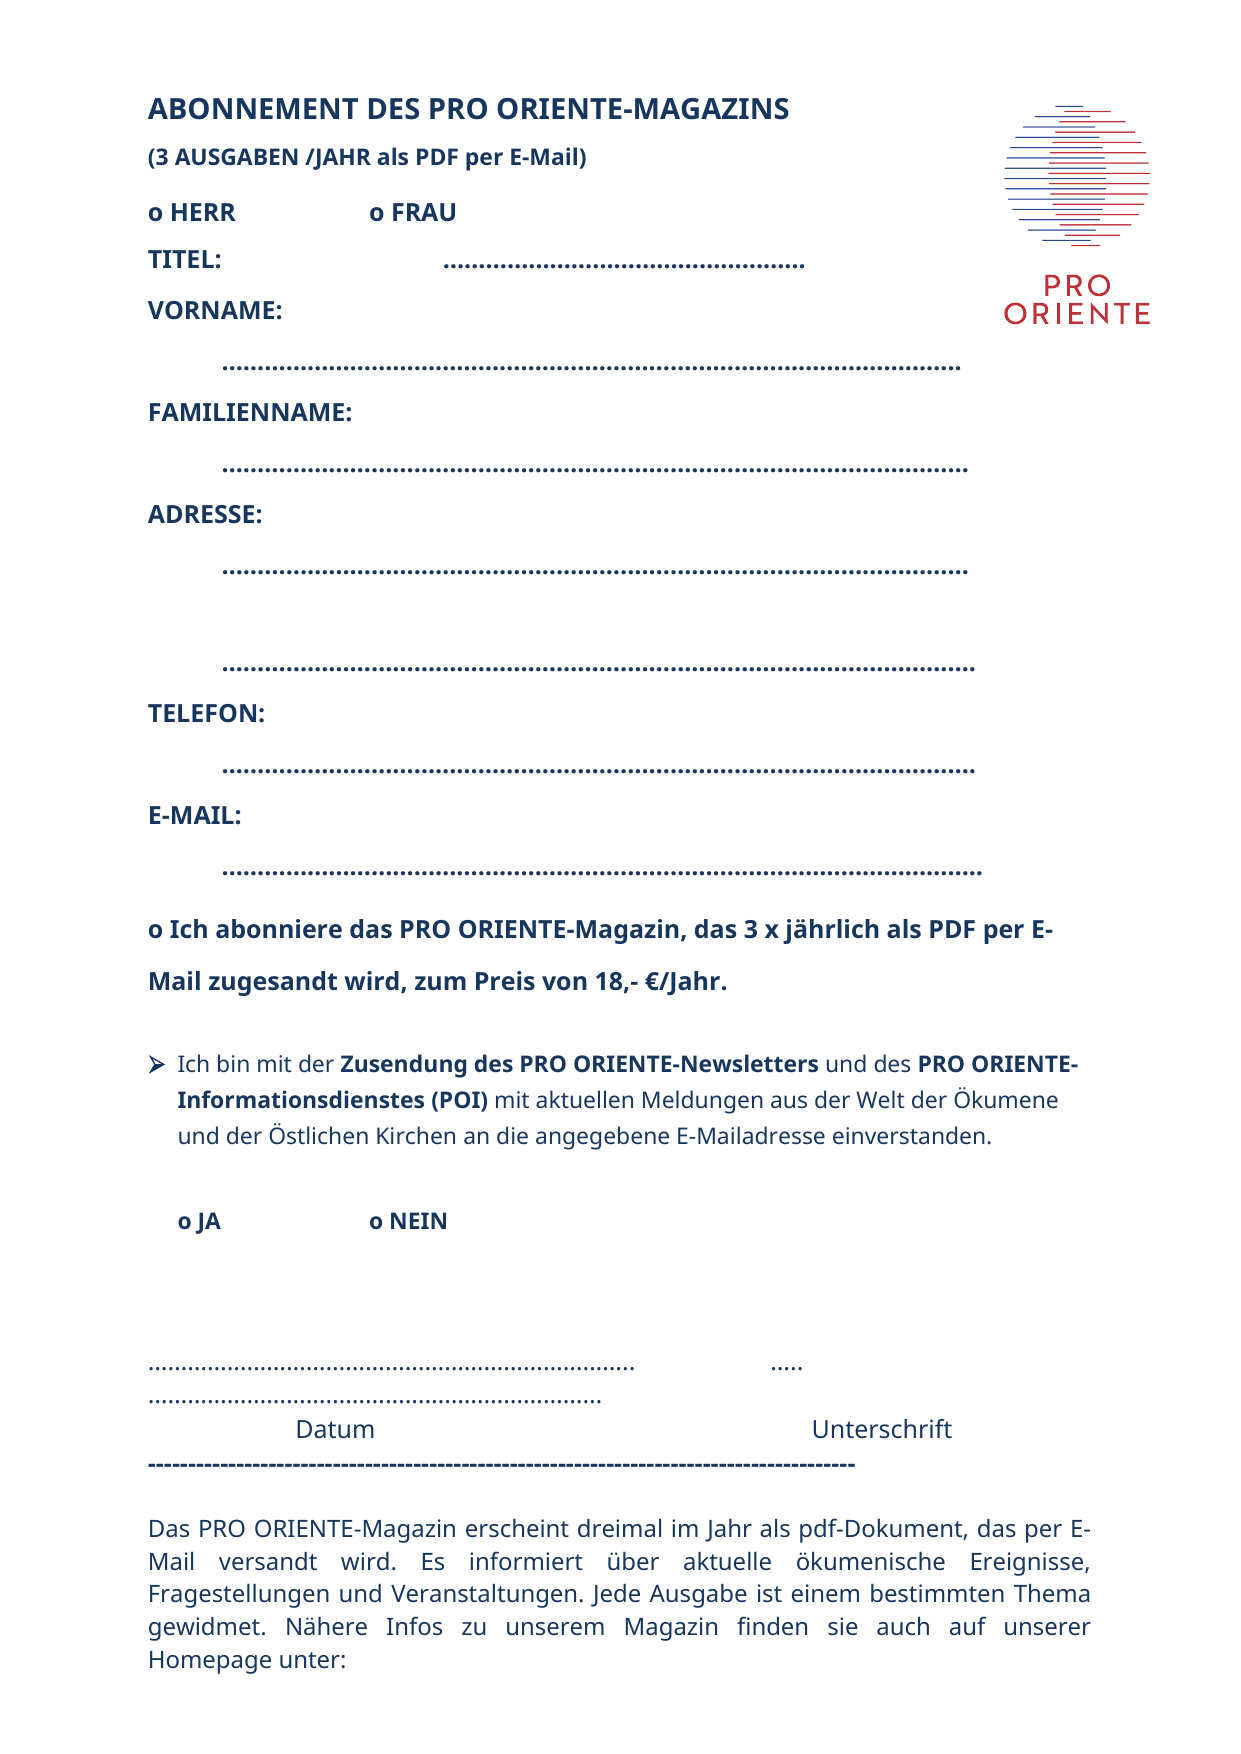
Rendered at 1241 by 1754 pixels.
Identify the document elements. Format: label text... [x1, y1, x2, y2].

text ---------------------------------------------------------------------------------------- [148, 1445, 1092, 1479]
text o HERR o FRAU [148, 195, 983, 229]
text E-MAIL: …………………………………………………………………………………………….. [148, 797, 1092, 883]
text (3 AUSGABEN /JAHR als PDF per E-Mail) [148, 141, 983, 172]
text FAMILIENNAME: …………………………………………………………………………………………… [148, 394, 1092, 479]
text TITEL: …………………………………………… [148, 241, 983, 275]
text TELEFON: ……………………………………………………………………………………………. [148, 695, 1092, 781]
text Das PRO ORIENTE-Magazin erscheint dreimal im Jahr als pdf-Dokument, das per E-Mail versandt wird. Es informiert über aktuelle ökumenische Ereignisse, Fragestellungen und Veranstaltungen. Jede Ausgabe ist einem bestimmten Thema gewidmet. Nähere Infos zu unserem Magazin finden sie auch auf unserer Homepage unter: [148, 1512, 1092, 1675]
picture [983, 88, 1177, 336]
text ……………………………………………………………….. …..…………………………………………………………… [148, 1343, 1092, 1411]
text ……………………………………………………………………………………………. [148, 599, 1092, 678]
text VORNAME: ………………………………………………………………………………………….. [148, 292, 1092, 377]
text ADRESSE: …………………………………………………………………………………………… [148, 497, 1092, 582]
list o JA o NEIN [177, 1205, 1092, 1236]
list Ich bin mit der Zusendung des PRO ORIENTE-Newsletters und des PRO ORIENTE-Informationsdienstes (POI) mit aktuellen Meldungen aus der Welt der Ökumene und der Östlichen Kirchen an die angegebene E-Mailadresse einverstanden. [148, 1048, 1092, 1187]
text o Ich abonniere das PRO ORIENTE-Magazin, das 3 x jährlich als PDF per E-Mail zugesandt wird, zum Preis von 18,- €/Jahr. [148, 912, 1092, 997]
text ABONNEMENT DES PRO ORIENTE-MAGAZINS [148, 89, 983, 128]
text Datum Unterschrift [221, 1411, 1092, 1445]
